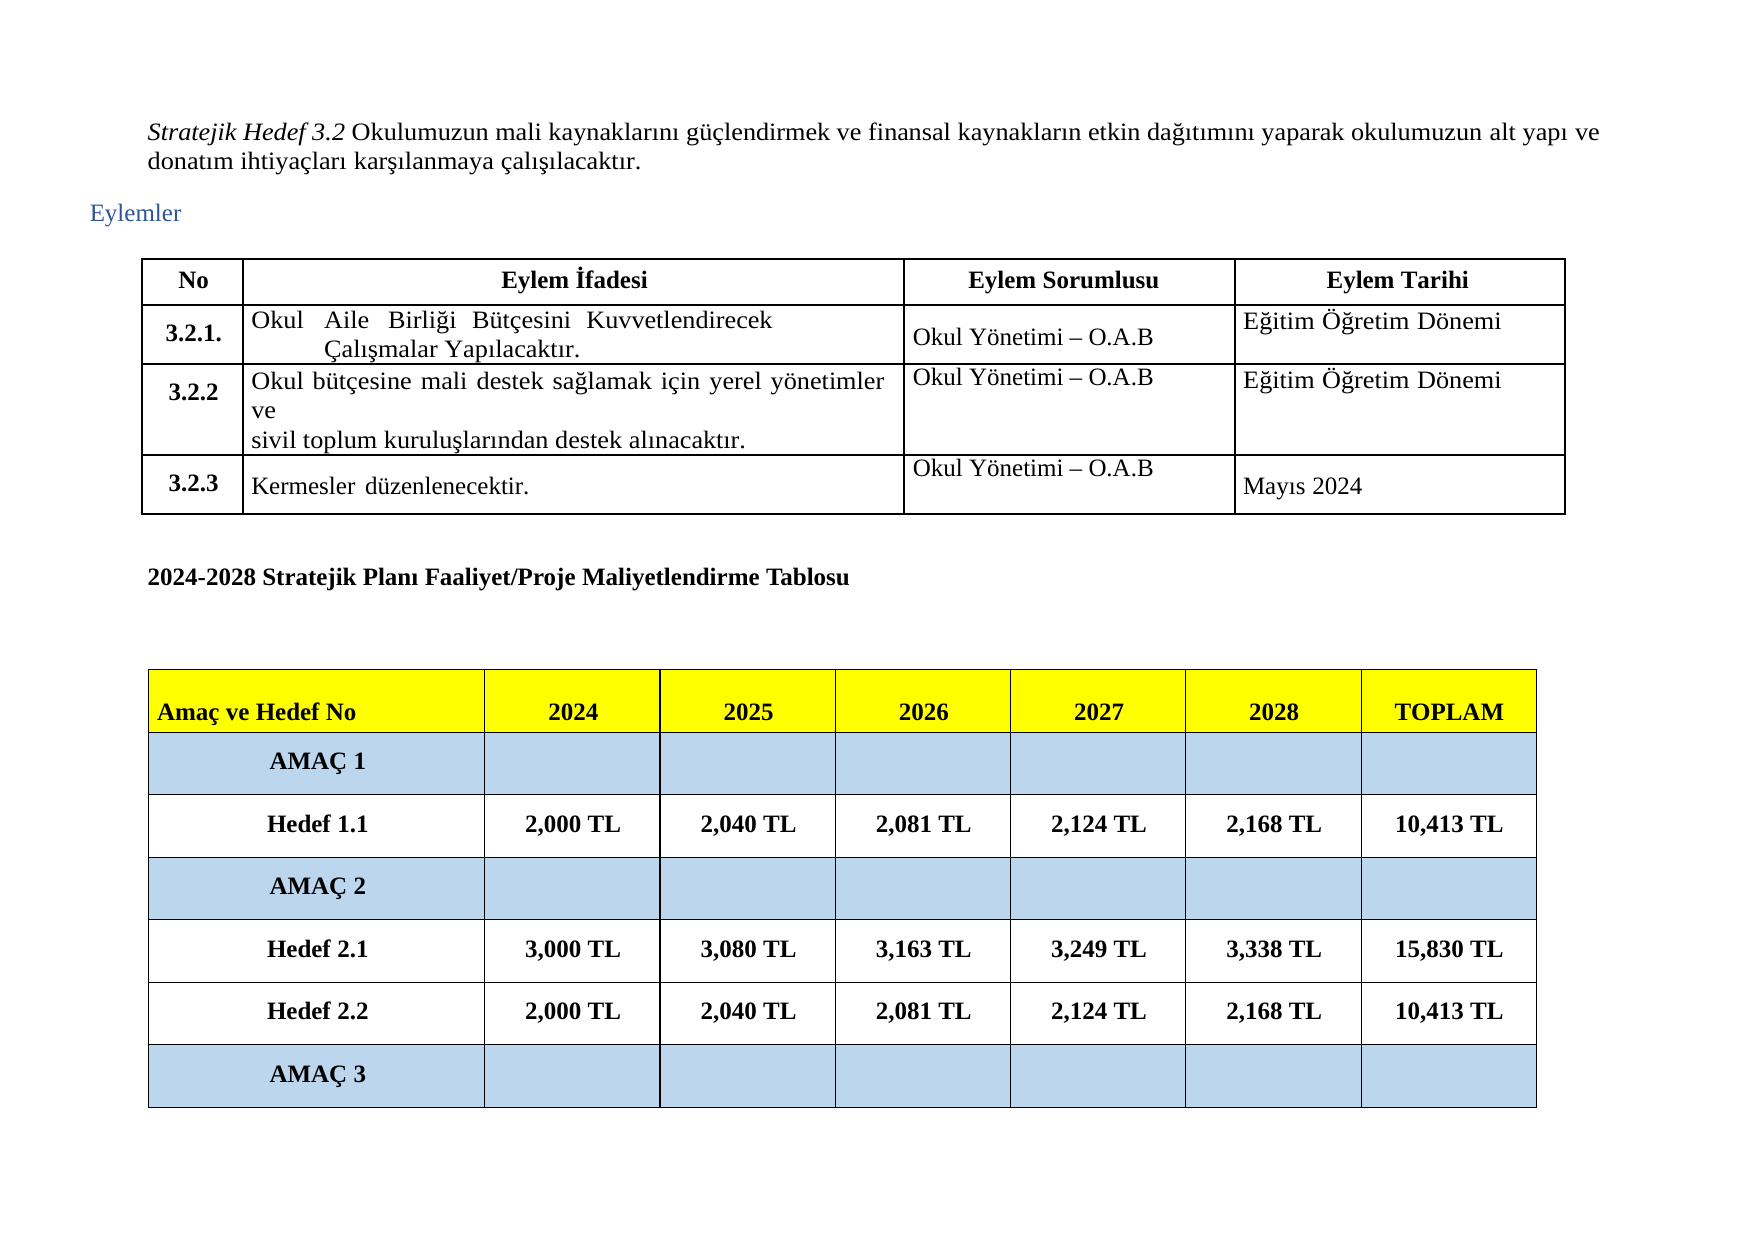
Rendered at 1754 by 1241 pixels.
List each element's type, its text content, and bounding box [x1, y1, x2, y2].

table_cell [1186, 733, 1361, 794]
table_cell [485, 858, 659, 919]
table_cell 3,080 TL [661, 920, 835, 982]
table_cell [1186, 858, 1361, 919]
table_cell [836, 733, 1010, 794]
table_header 2025 [661, 670, 835, 732]
table_cell AMAÇ 1 [149, 733, 484, 794]
table_cell Okul Yönetimi – O.A.B [905, 365, 1234, 454]
table_cell 3.2.3 [143, 456, 242, 513]
table_cell 2,040 TL [661, 983, 835, 1044]
table_cell [485, 733, 659, 794]
table_cell Mayıs 2024 [1236, 456, 1564, 513]
table_header 2028 [1186, 670, 1361, 732]
table_cell [661, 1045, 835, 1107]
table_cell Hedef 2.2 [149, 983, 484, 1044]
table_cell AMAÇ 3 [149, 1045, 484, 1107]
table_cell Okul bütçesine mali destek sağlamak için yerel yönetimler ve sivil toplum kuruluşlarından destek alınacaktır. [244, 365, 903, 454]
table_cell [1362, 733, 1536, 794]
table_header 2026 [836, 670, 1010, 732]
table_cell [661, 858, 835, 919]
table_header Amaç ve Hedef No [149, 670, 484, 732]
table_cell Okul Aile Birliği Bütçesini Kuvvetlendirecek Çalışmalar Yapılacaktır. [244, 306, 903, 363]
table_header 2024 [485, 670, 659, 732]
table_cell 2,040 TL [661, 795, 835, 857]
table_header No [143, 260, 242, 304]
table_cell [1186, 1045, 1361, 1107]
subtitle Eylemler [89, 198, 1681, 226]
table_cell [836, 858, 1010, 919]
table_cell Eğitim Öğretim Dönemi [1236, 306, 1564, 363]
table_cell 10,413 TL [1362, 983, 1536, 1044]
text Stratejik Hedef 3.2 Okulumuzun mali kaynaklarını güçlendirmek ve finansal kaynakların etkin dağıtımını yaparak okulumuzun alt yapı ve donatım ihtiyaçları karşılanmaya çalışılacaktır. [147, 117, 1610, 175]
table_cell AMAÇ 2 [149, 858, 484, 919]
table_cell Okul Yönetimi – O.A.B [905, 456, 1234, 513]
table_cell [1362, 1045, 1536, 1107]
table_cell Hedef 1.1 [149, 795, 484, 857]
table_cell 2,124 TL [1011, 983, 1185, 1044]
table_cell 3.2.1. [143, 306, 242, 363]
table_cell 3,338 TL [1186, 920, 1361, 982]
table_header Eylem Tarihi [1236, 260, 1564, 304]
table_cell 2,081 TL [836, 795, 1010, 857]
table_cell Hedef 2.1 [149, 920, 484, 982]
table_cell [1011, 733, 1185, 794]
text 2024-2028 Stratejik Planı Faaliyet/Proje Maliyetlendirme Tablosu [147, 562, 1681, 591]
table_header 2027 [1011, 670, 1185, 732]
table_cell 2,168 TL [1186, 983, 1361, 1044]
table_cell Eğitim Öğretim Dönemi [1236, 365, 1564, 454]
table_cell 10,413 TL [1362, 795, 1536, 857]
table_cell 2,081 TL [836, 983, 1010, 1044]
table_cell [485, 1045, 659, 1107]
table_cell [836, 1045, 1010, 1107]
table_cell 3,249 TL [1011, 920, 1185, 982]
table_header Eylem Sorumlusu [905, 260, 1234, 304]
table_cell [1011, 1045, 1185, 1107]
table_cell 3,163 TL [836, 920, 1010, 982]
table_cell 2,000 TL [485, 795, 659, 857]
table_cell 3.2.2 [143, 365, 242, 454]
table_cell 15,830 TL [1362, 920, 1536, 982]
table_cell 2,000 TL [485, 983, 659, 1044]
table_cell [661, 733, 835, 794]
table_cell 3,000 TL [485, 920, 659, 982]
table_header Eylem İfadesi [244, 260, 903, 304]
table_cell 2,168 TL [1186, 795, 1361, 857]
table_header TOPLAM [1362, 670, 1536, 732]
table_cell Okul Yönetimi – O.A.B [905, 306, 1234, 363]
table_cell [1362, 858, 1536, 919]
table_cell 2,124 TL [1011, 795, 1185, 857]
table_cell Kermesler düzenlenecektir. [244, 456, 903, 513]
table_cell [1011, 858, 1185, 919]
